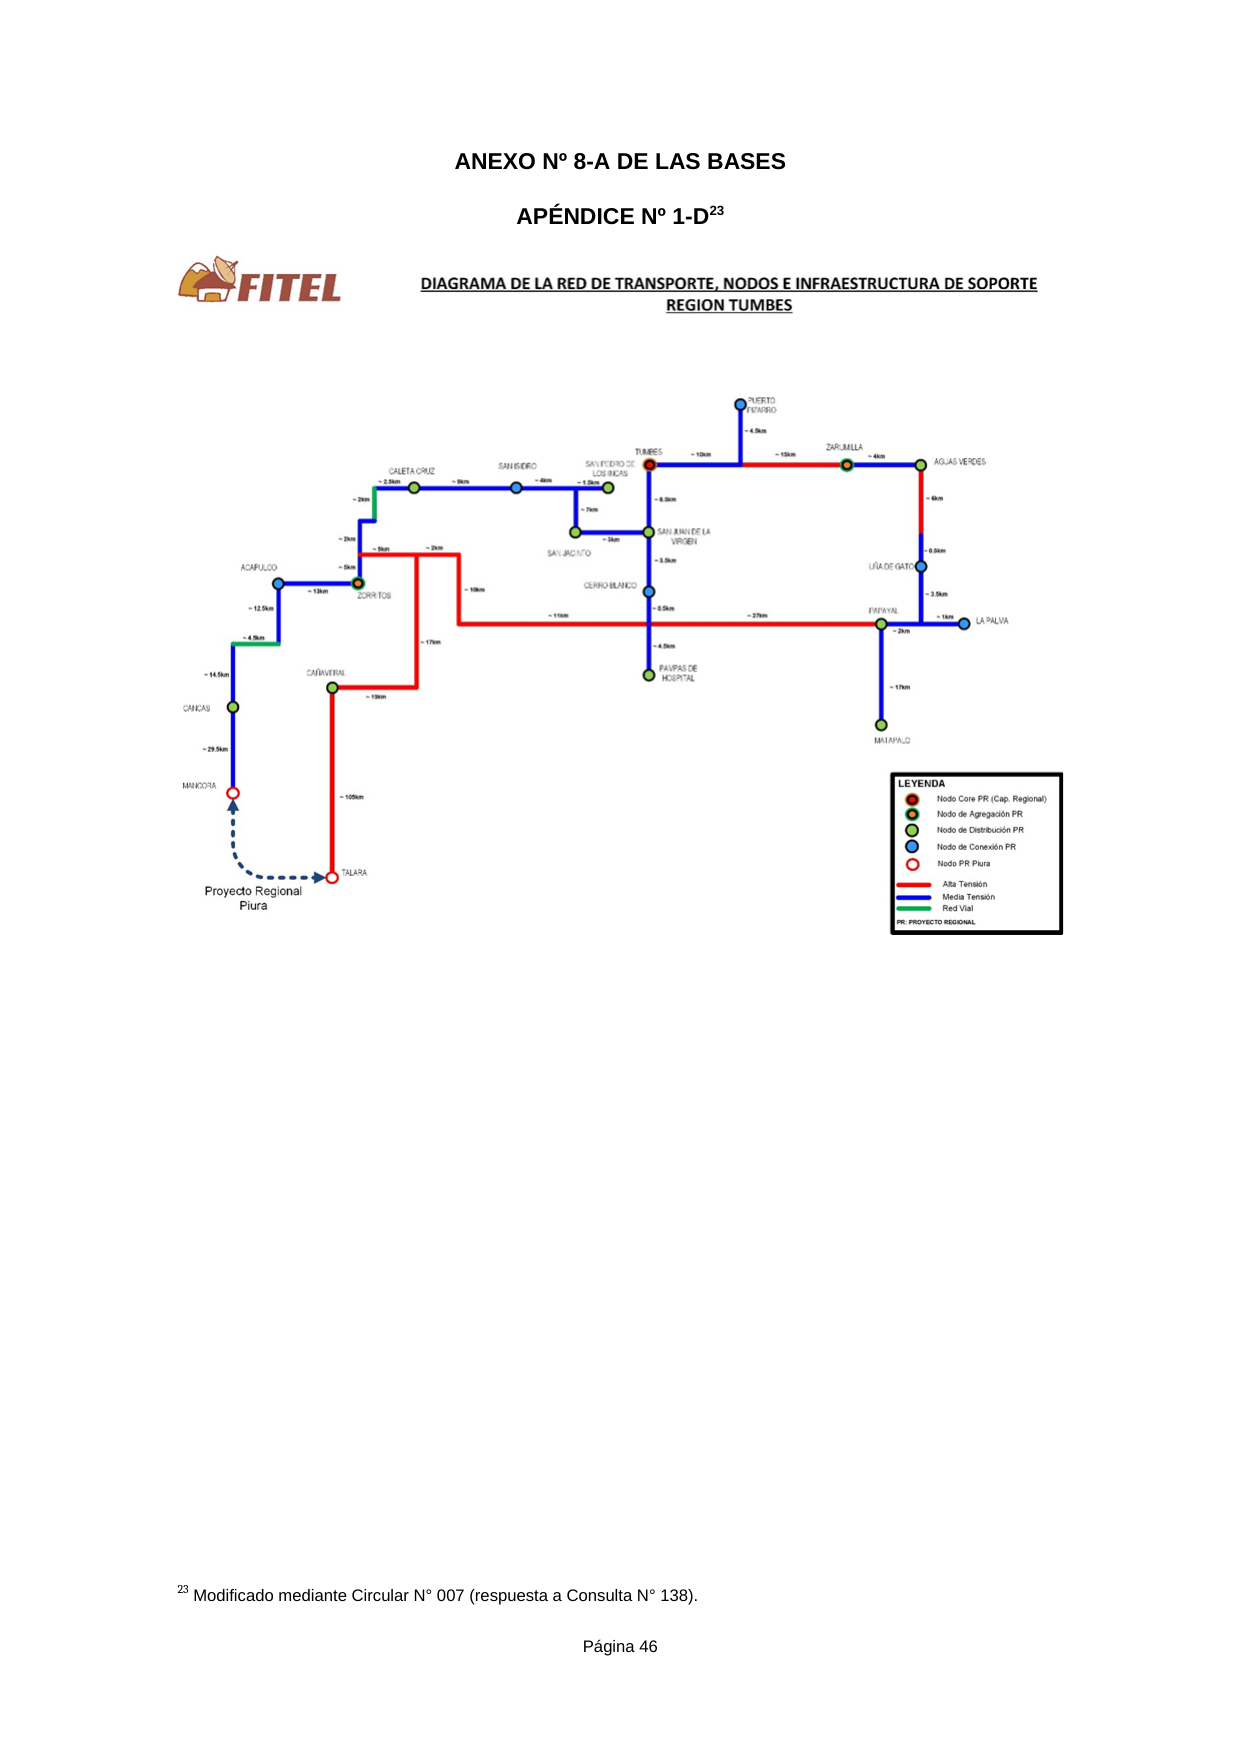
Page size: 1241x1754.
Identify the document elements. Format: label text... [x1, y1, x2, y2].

text APÉNDICE Nº 1-D [177, 203, 1063, 229]
text ANEXO Nº 8-A DE LAS BASES [177, 148, 1063, 174]
picture [177, 255, 1064, 935]
